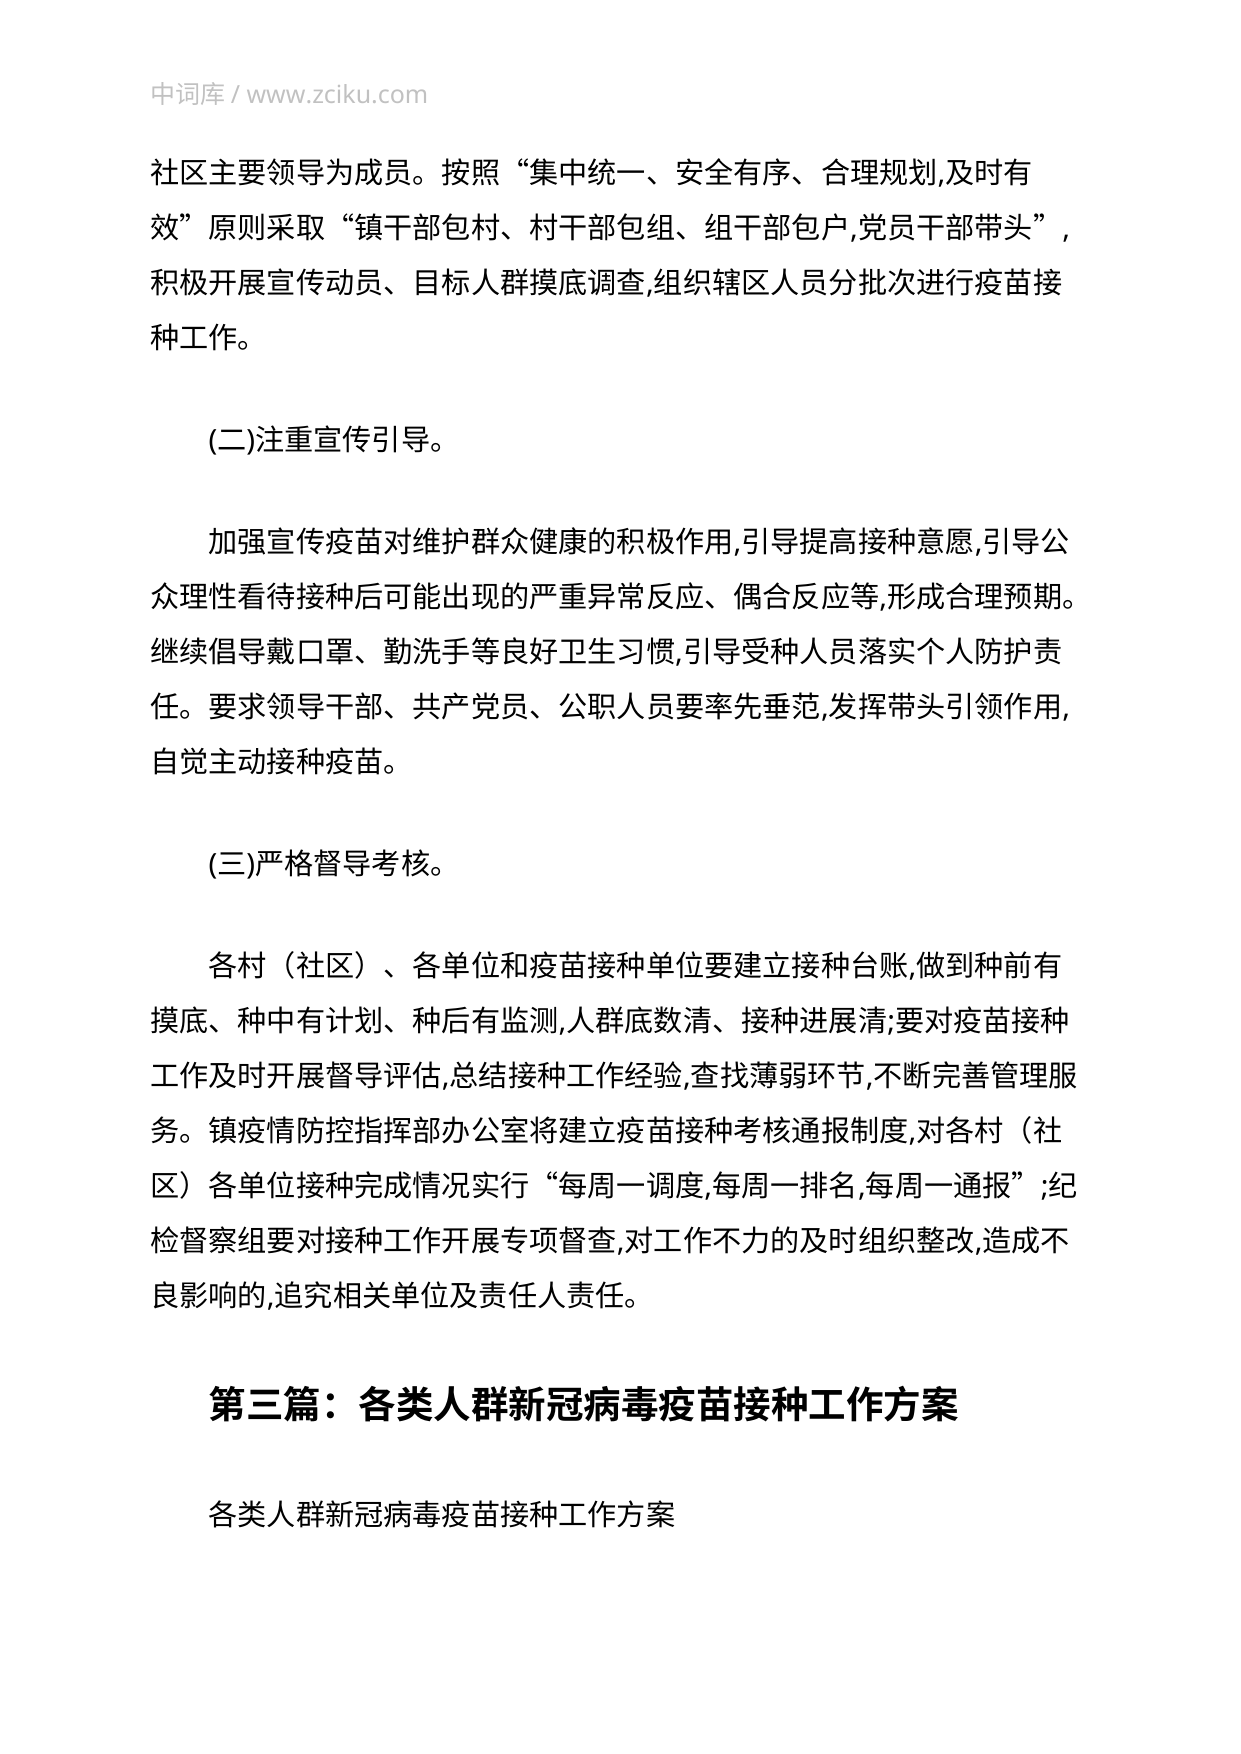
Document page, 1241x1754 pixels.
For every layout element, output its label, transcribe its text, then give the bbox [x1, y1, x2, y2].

text (三)严格督导考核。 [150, 841, 1090, 883]
text 各村（社区）、各单位和疫苗接种单位要建立接种台账,做到种前有摸底、种中有计划、种后有监测,人群底数清、接种进展清;要对疫苗接种工作及时开展督导评估,总结接种工作经验,查找薄弱环节,不断完善管理服务。镇疫情防控指挥部办公室将建立疫苗接种考核通报制度,对各村（社区）各单位接种完成情况实行“每周一调度,每周一排名,每周一通报”;纪检督察组要对接种工作开展专项督查,对工作不力的及时组织整改,造成不良影响的,追究相关单位及责任人责任。 [150, 942, 1090, 1315]
text 各类人群新冠病毒疫苗接种工作方案 [150, 1492, 1090, 1534]
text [150, 150, 1090, 357]
text 加强宣传疫苗对维护群众健康的积极作用,引导提高接种意愿,引导公众理性看待接种后可能出现的严重异常反应、偶合反应等,形成合理预期。继续倡导戴口罩、勤洗手等良好卫生习惯,引导受种人员落实个人防护责任。要求领导干部、共产党员、公职人员要率先垂范,发挥带头引领作用,自觉主动接种疫苗。 [150, 519, 1090, 781]
text (二)注重宣传引导。 [150, 417, 1090, 459]
text 第三篇：各类人群新冠病毒疫苗接种工作方案 [150, 1374, 1090, 1429]
